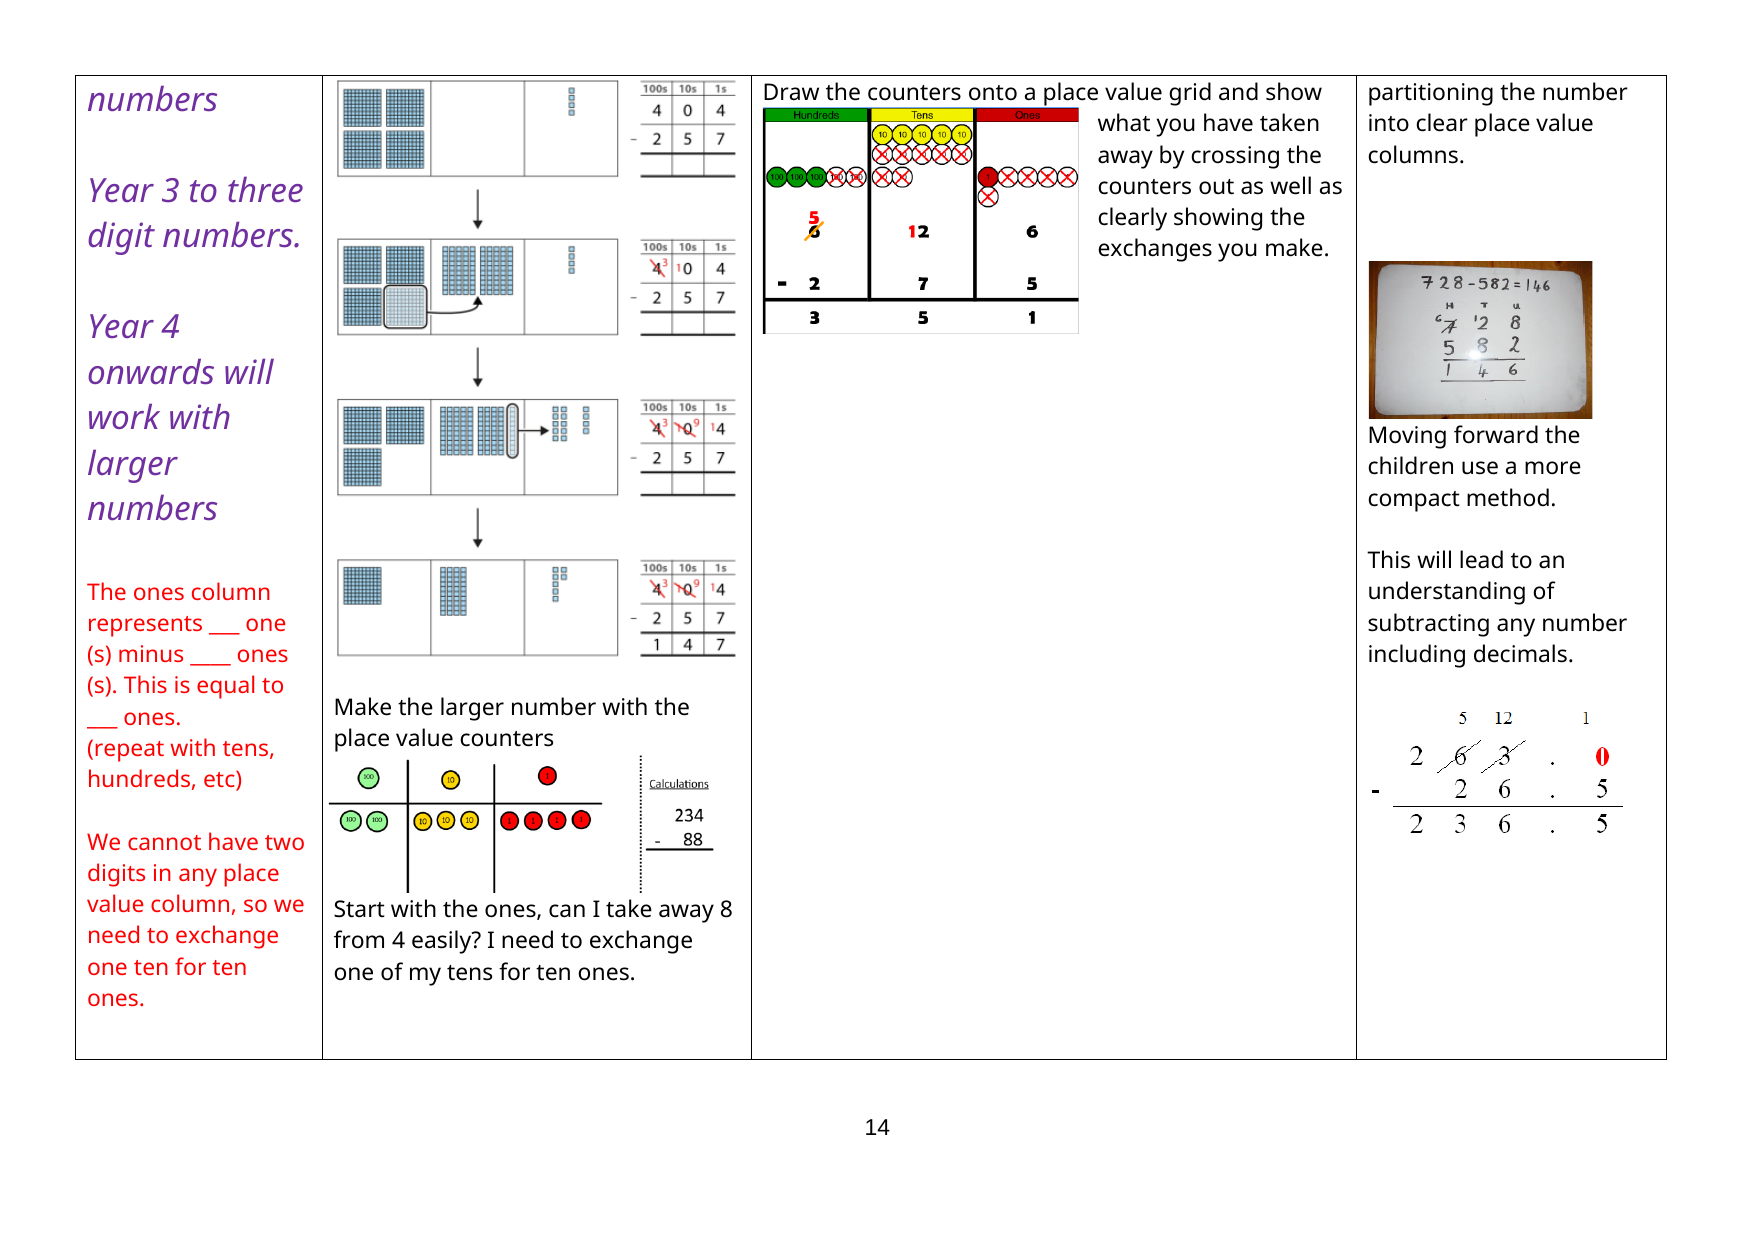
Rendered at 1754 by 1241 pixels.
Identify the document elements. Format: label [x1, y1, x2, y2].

picture [328, 755, 725, 893]
table_cell [323, 76, 751, 1058]
picture [333, 76, 740, 660]
table_cell [752, 76, 1356, 1058]
table_cell [76, 76, 322, 1058]
table_cell [1357, 76, 1666, 1058]
